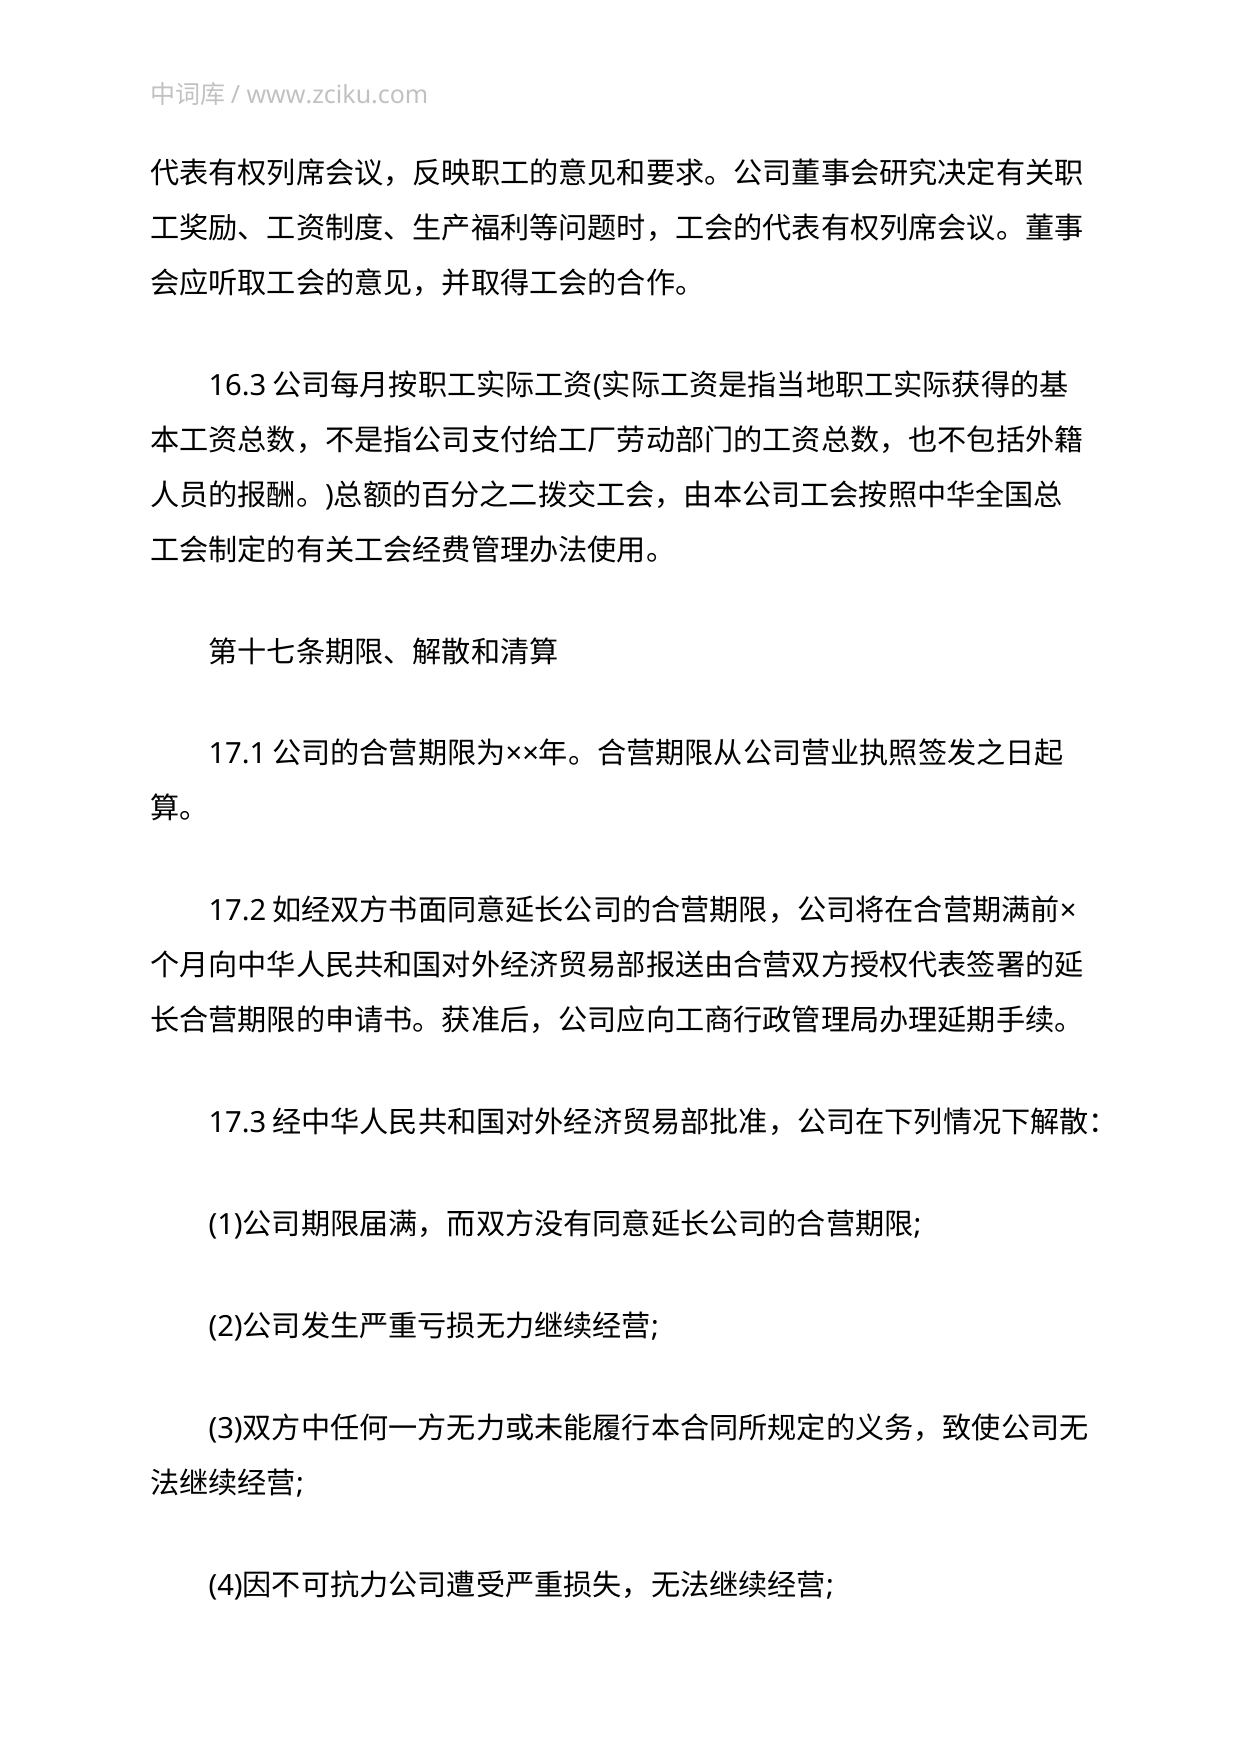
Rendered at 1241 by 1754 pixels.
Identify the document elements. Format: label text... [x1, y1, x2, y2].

text 17.2如经双方书面同意延长公司的合营期限，公司将在合营期满前×个月向中华人民共和国对外经济贸易部报送由合营双方授权代表签署的延长合营期限的申请书。获准后，公司应向工商行政管理局办理延期手续。 [150, 887, 1090, 1039]
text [150, 150, 1090, 302]
text 16.3公司每月按职工实际工资(实际工资是指当地职工实际获得的基本工资总数，不是指公司支付给工厂劳动部门的工资总数，也不包括外籍人员的报酬。)总额的百分之二拨交工会，由本公司工会按照中华全国总工会制定的有关工会经费管理办法使用。 [150, 362, 1090, 569]
text 第十七条期限、解散和清算 [150, 628, 1090, 671]
text (3)双方中任何一方无力或未能履行本合同所规定的义务，致使公司无法继续经营; [150, 1404, 1090, 1502]
text 17.3经中华人民共和国对外经济贸易部批准，公司在下列情况下解散： [150, 1098, 1090, 1141]
text (4)因不可抗力公司遭受严重损失，无法继续经营; [150, 1561, 1090, 1604]
text (2)公司发生严重亏损无力继续经营; [150, 1302, 1090, 1345]
text 17.1公司的合营期限为××年。合营期限从公司营业执照签发之日起算。 [150, 730, 1090, 827]
text (1)公司期限届满，而双方没有同意延长公司的合营期限; [150, 1200, 1090, 1243]
